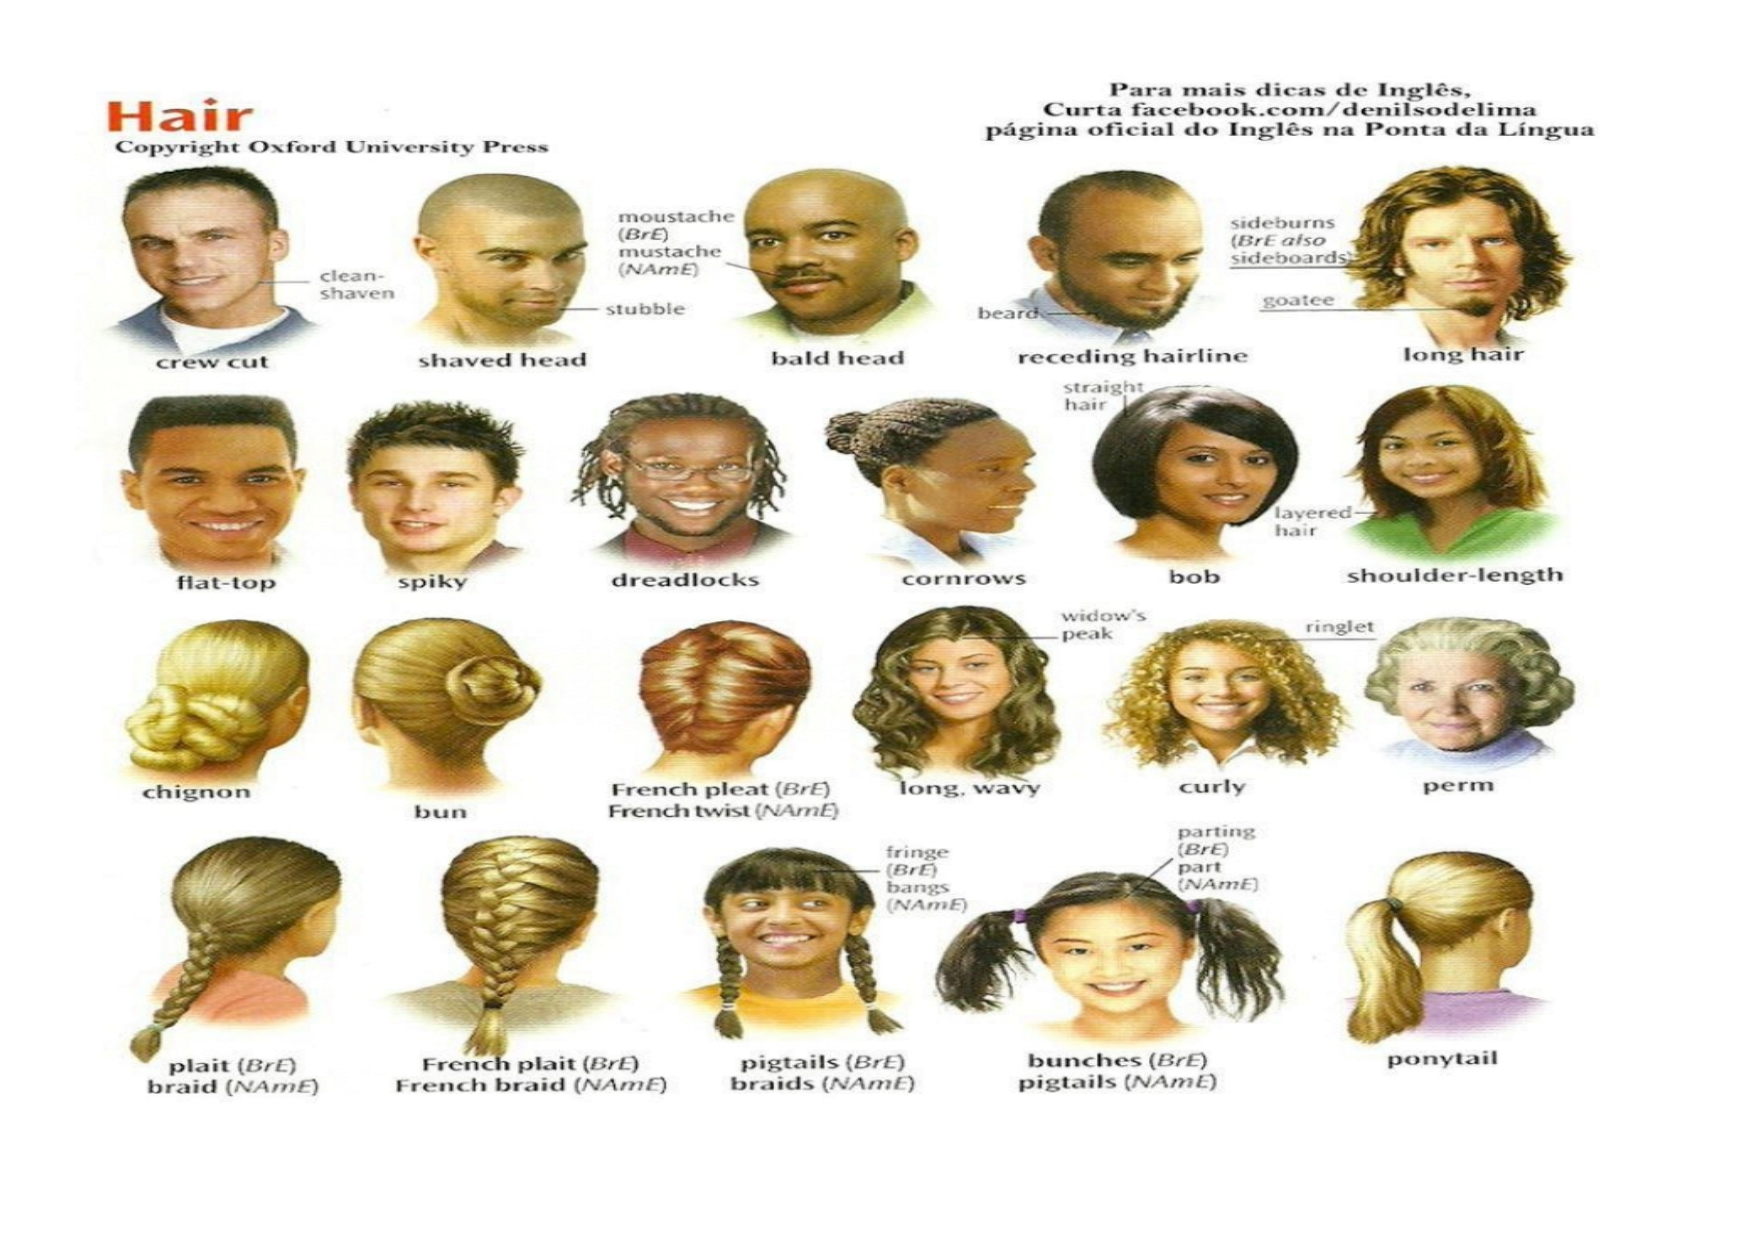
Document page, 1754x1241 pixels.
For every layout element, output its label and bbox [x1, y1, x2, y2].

picture [75, 75, 1608, 1129]
